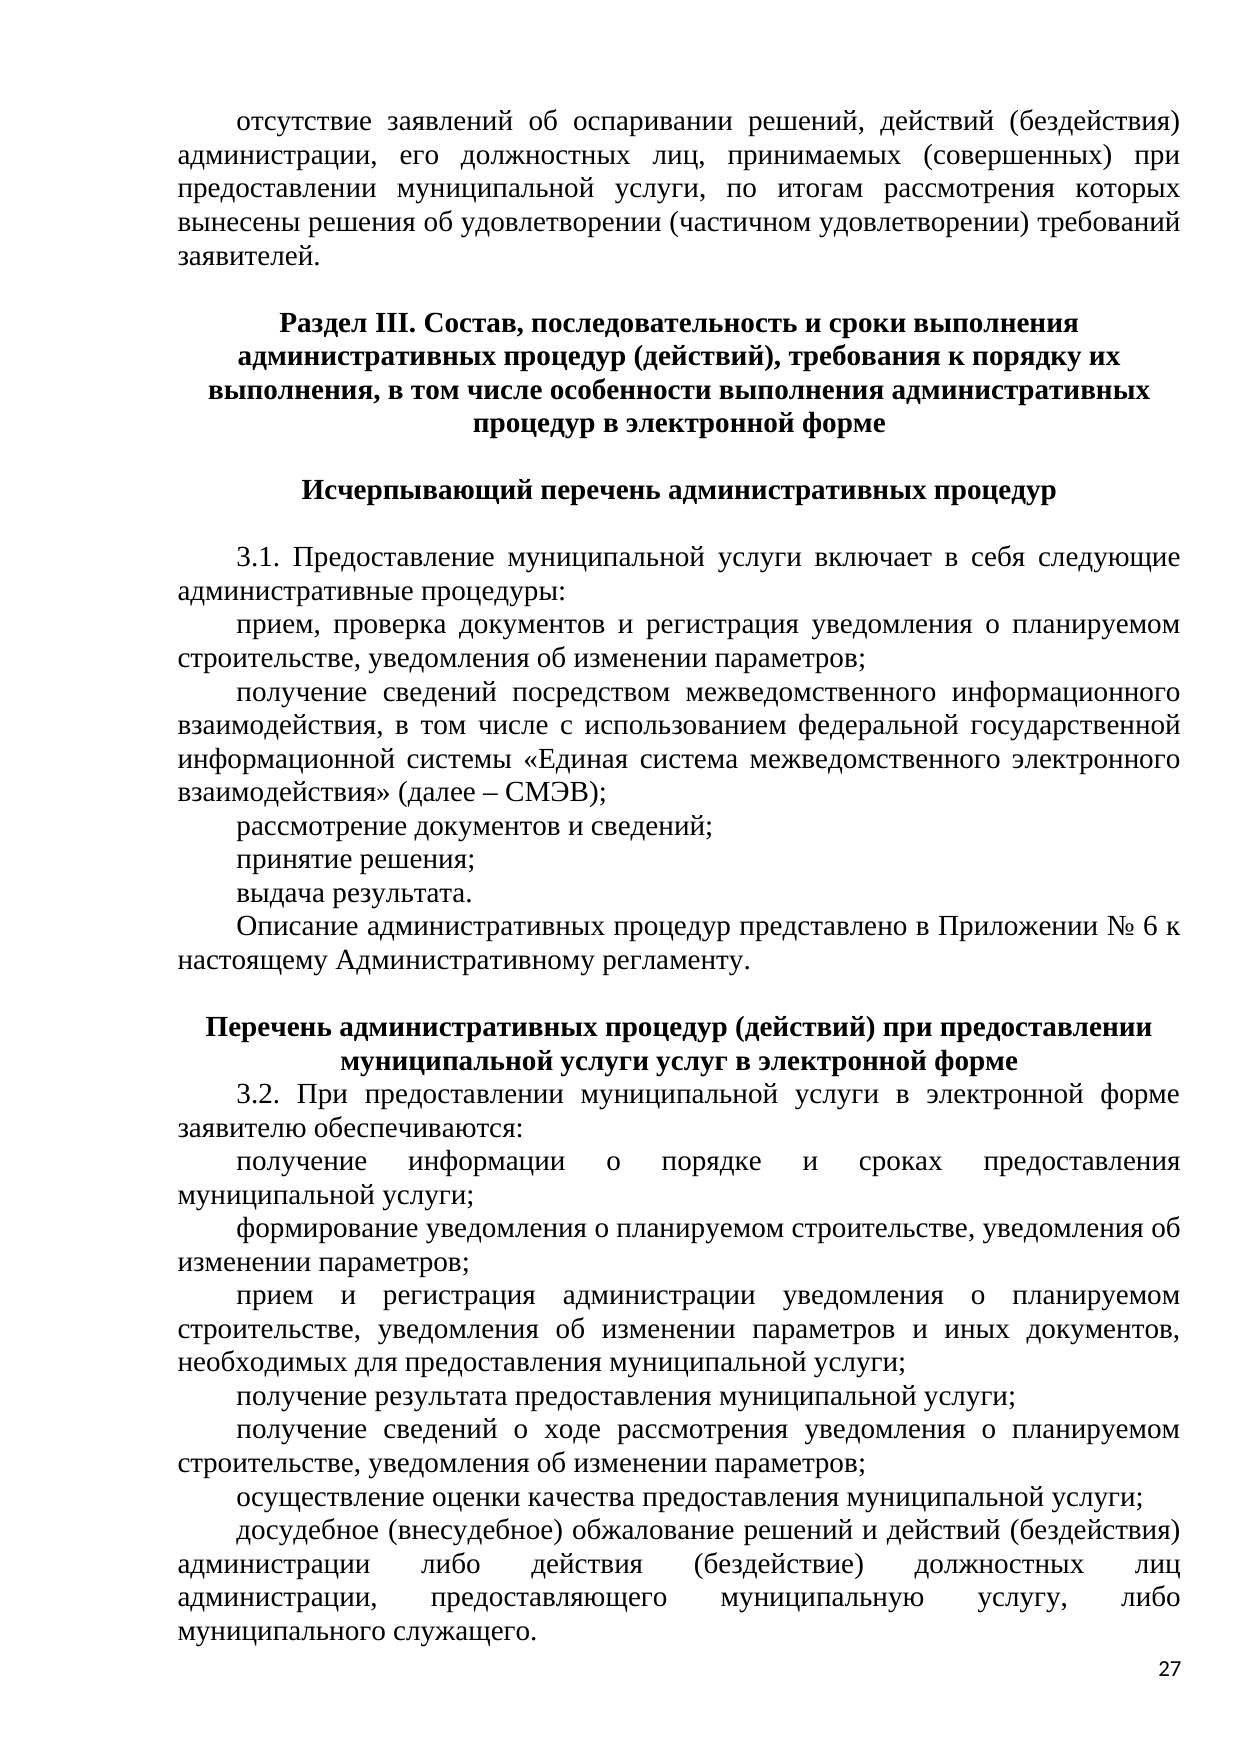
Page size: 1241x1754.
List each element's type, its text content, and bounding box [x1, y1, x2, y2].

text получение сведений посредством межведомственного информационного взаимодействия, в том числе с использованием федеральной государственной информационной системы «Единая система межведомственного электронного взаимодействия» (далее – СМЭВ); [177, 674, 1181, 808]
text рассмотрение документов и сведений; [177, 808, 1181, 841]
text отсутствие заявлений об оспаривании решений, действий (бездействия) администрации, его должностных лиц, принимаемых (совершенных) при предоставлении муниципальной услуги, по итогам рассмотрения которых вынесены решения об удовлетворении (частичном удовлетворении) требований заявителей. [177, 103, 1181, 271]
text Описание административных процедур представлено в Приложении № 6 к настоящему Административному регламенту. [177, 908, 1181, 976]
text Исчерпывающий перечень административных процедур [177, 439, 1181, 506]
text Раздел III. Состав, последовательность и сроки выполнения административных процедур (действий), требования к порядку их выполнения, в том числе особенности выполнения административных процедур в электронной форме [177, 271, 1181, 439]
text Перечень административных процедур (действий) при предоставлении муниципальной услуги услуг в электронной форме [177, 976, 1181, 1076]
text 3.1. Предоставление муниципальной услуги включает в себя следующие административные процедуры: [177, 539, 1181, 607]
text осуществление оценки качества предоставления муниципальной услуги; [177, 1479, 1181, 1512]
text выдача результата. [177, 875, 1181, 908]
text прием и регистрация администрации уведомления о планируемом строительстве, уведомления об изменении параметров и иных документов, необходимых для предоставления муниципальной услуги; [177, 1277, 1181, 1378]
text досудебное (внесудебное) обжалование решений и действий (бездействия) администрации либо действия (бездействие) должностных лиц администрации, предоставляющего муниципальную услугу, либо муниципального служащего. [177, 1512, 1181, 1646]
text получение сведений о ходе рассмотрения уведомления о планируемом строительстве, уведомления об изменении параметров; [177, 1412, 1181, 1479]
text прием, проверка документов и регистрация уведомления о планируемом строительстве, уведомления об изменении параметров; [177, 607, 1181, 674]
text получение информации о порядке и сроках предоставления муниципальной услуги; [177, 1143, 1181, 1210]
text 3.2. При предоставлении муниципальной услуги в электронной форме заявителю обеспечиваются: [177, 1076, 1181, 1143]
text принятие решения; [177, 841, 1181, 875]
text получение результата предоставления муниципальной услуги; [177, 1378, 1181, 1412]
text формирование уведомления о планируемом строительстве, уведомления об изменении параметров; [177, 1210, 1181, 1277]
